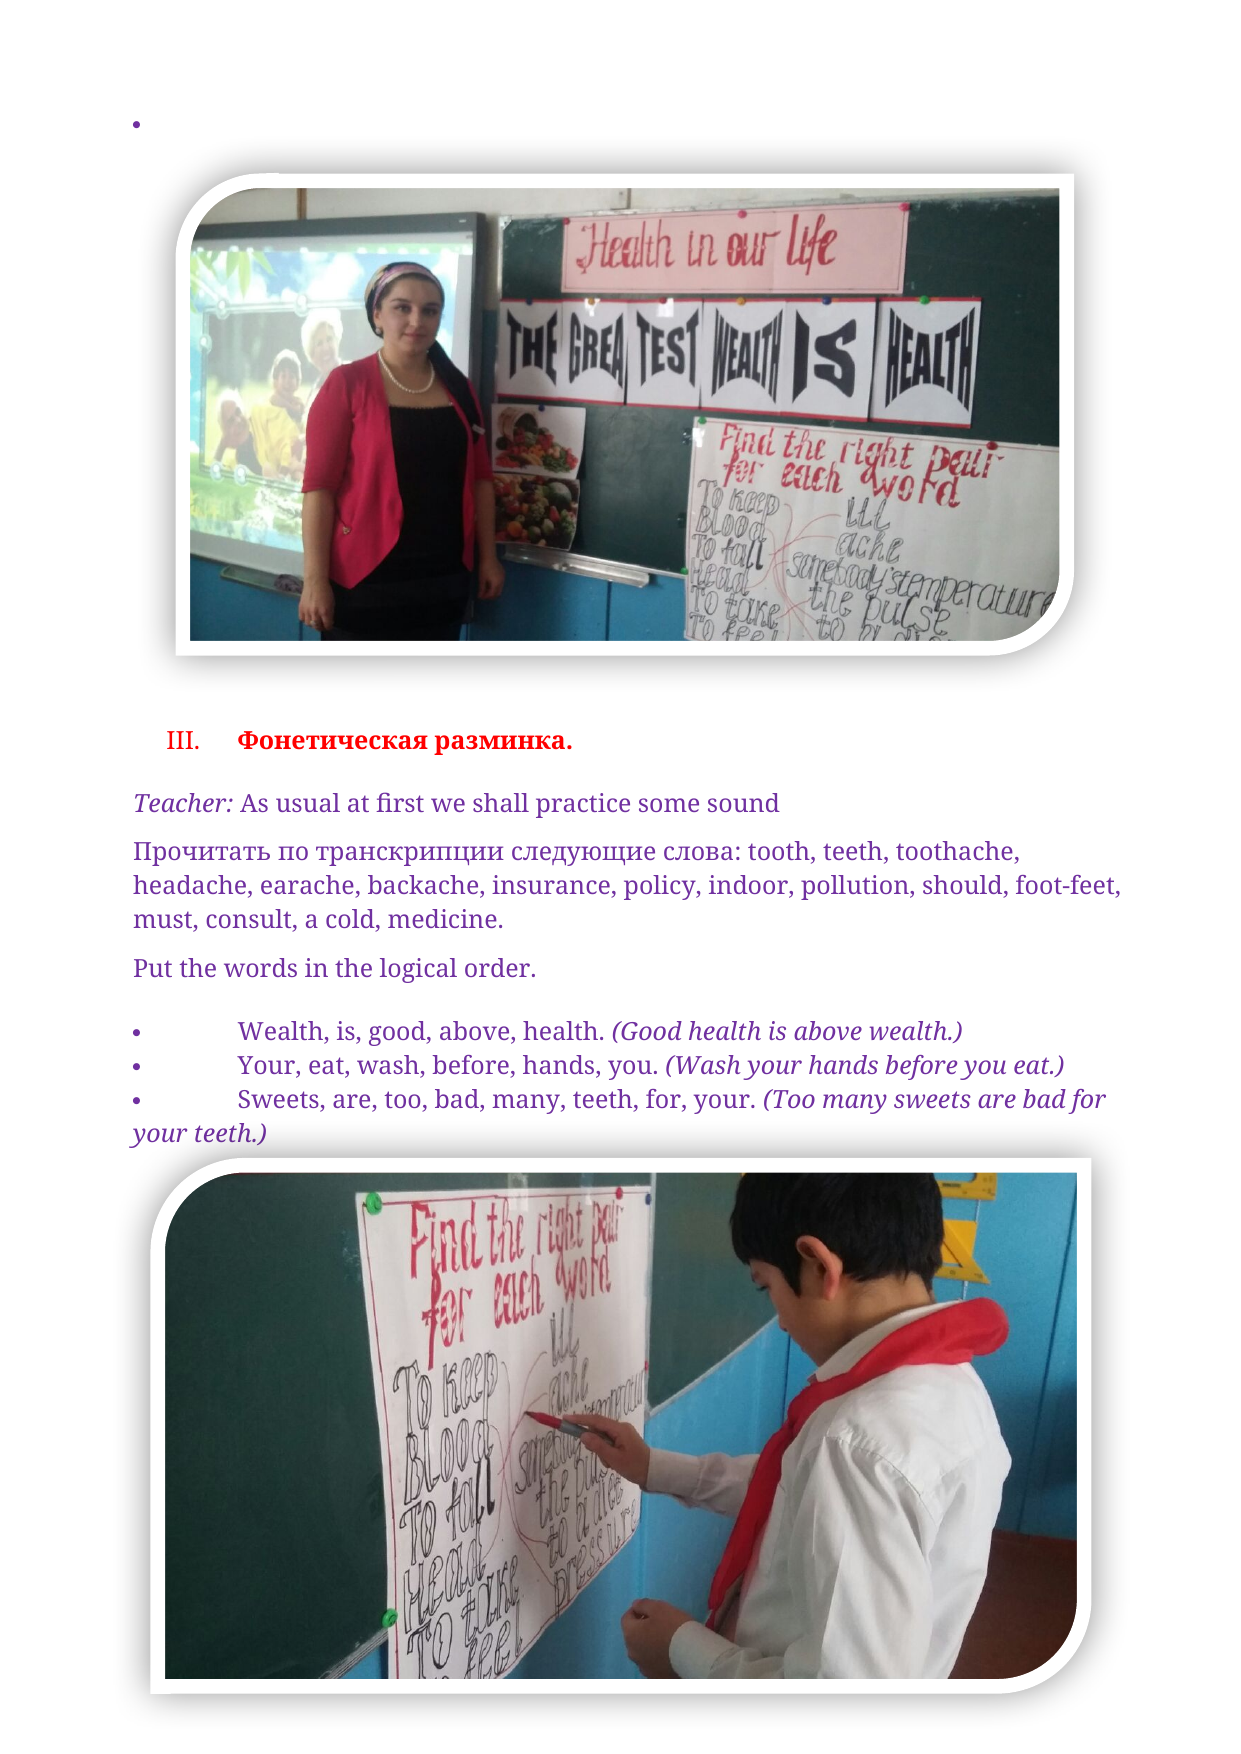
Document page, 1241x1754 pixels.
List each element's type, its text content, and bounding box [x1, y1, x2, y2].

list Your, eat, wash, before, hands, you. (Wash your hands before you eat.) [133, 1047, 1122, 1082]
text Put the words in the logical order. [133, 950, 1122, 984]
picture [191, 189, 1059, 640]
picture [166, 1173, 1076, 1679]
list Sweets, are, too, bad, many, teeth, for, your. (Too many sweets are bad for your teeth.) [133, 1082, 1122, 1150]
list Фонетическая разминка. [200, 723, 1122, 757]
text Прочитать по транскрипции следующие слова: tooth, teeth, toothache, headache, earache, backache, insurance, policy, indoor, pollution, should, foot-feet, must, consult, a cold, medicine. [133, 834, 1122, 936]
list Wealth, is, good, above, health. (Good health is above wealth.) [133, 1013, 1122, 1047]
text Teacher: As usual at first we shall practice some sound [133, 786, 1122, 820]
